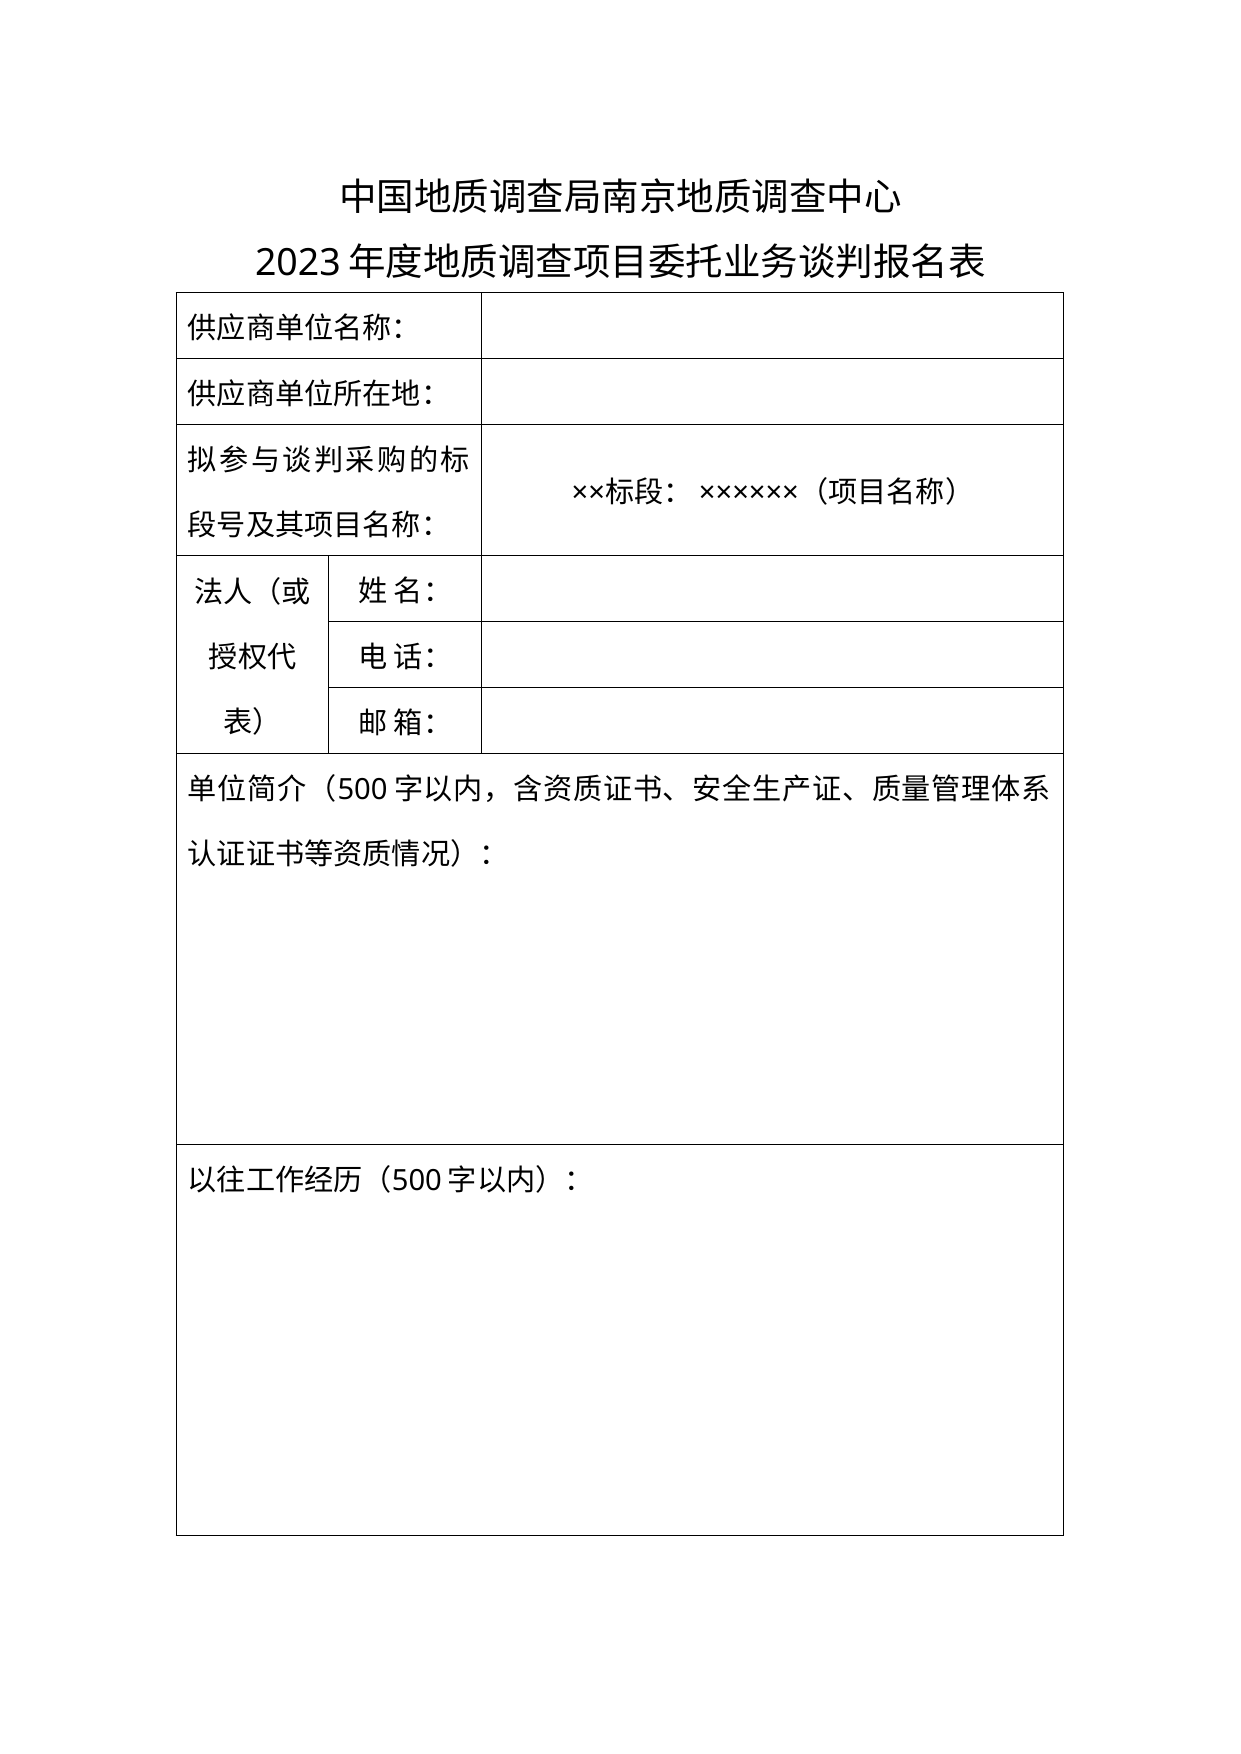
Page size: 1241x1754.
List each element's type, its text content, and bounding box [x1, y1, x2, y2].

text 2023年度地质调查项目委托业务谈判报名表 [187, 227, 1053, 292]
table_cell 拟参与谈判采购的标段号及其项目名称： [177, 425, 481, 555]
table_cell 邮 箱： [329, 688, 481, 753]
table_cell [482, 556, 1063, 621]
table_cell 姓 名： [329, 556, 481, 621]
table_cell 供应商单位所在地： [177, 359, 481, 424]
table_cell 法人（或授权代表） [177, 556, 328, 753]
table_header [482, 293, 1063, 358]
table_header 供应商单位名称： [177, 293, 481, 358]
table_cell 单位简介（500字以内，含资质证书、安全生产证、质量管理体系认证证书等资质情况）： [177, 754, 1063, 1144]
table_cell 以往工作经历（500字以内）： [177, 1145, 1063, 1535]
table_cell [482, 622, 1063, 687]
table_cell ××标段： ××××××（项目名称） [482, 425, 1063, 555]
table_cell 电 话： [329, 622, 481, 687]
text 中国地质调查局南京地质调查中心 [187, 162, 1053, 227]
table_cell [482, 688, 1063, 753]
table_cell [482, 359, 1063, 424]
